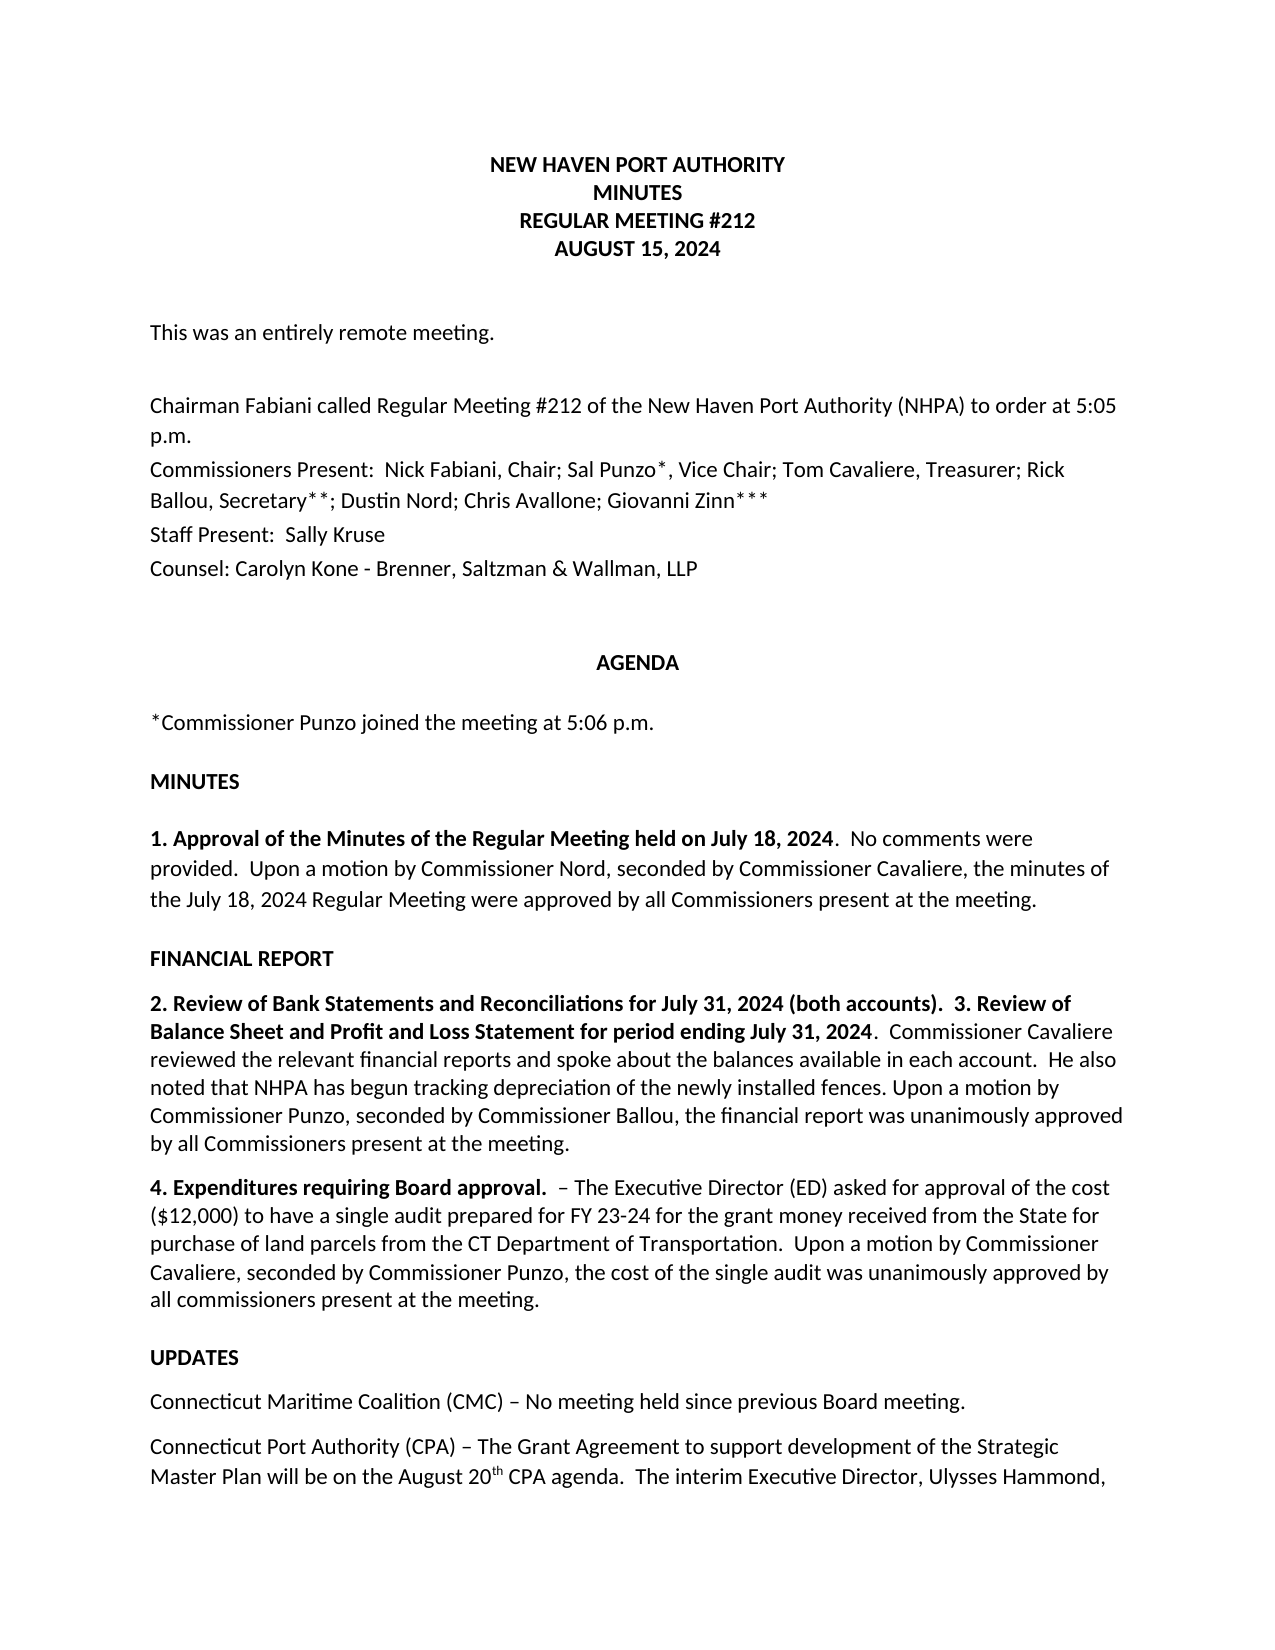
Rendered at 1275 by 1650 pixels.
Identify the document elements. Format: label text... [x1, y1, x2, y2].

text Commissioners Present: Nick Fabiani, Chair; Sal Punzo*, Vice Chair; Tom Cavaliere, Treasurer; Rick Ballou, Secretary**; Dustin Nord; Chris Avallone; Giovanni Zinn*** [150, 456, 1125, 514]
text 2. Review of Bank Statements and Reconciliations for July 31, 2024 (both accounts). 3. Review of Balance Sheet and Profit and Loss Statement for period ending July 31, 2024. Commissioner Cavaliere reviewed the relevant financial reports and spoke about the balances available in each account. He also noted that NHPA has begun tracking depreciation of the newly installed fences. Upon a motion by Commissioner Punzo, seconded by Commissioner Ballou, the financial report was unanimously approved by all Commissioners present at the meeting. [150, 989, 1125, 1157]
text 4. Expenditures requiring Board approval. – The Executive Director (ED) asked for approval of the cost ($12,000) to have a single audit prepared for FY 23-24 for the grant money received from the State for purchase of land parcels from the CT Department of Transportation. Upon a motion by Commissioner Cavaliere, seconded by Commissioner Punzo, the cost of the single audit was unanimously approved by all commissioners present at the meeting. [150, 1173, 1125, 1314]
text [150, 1432, 1125, 1490]
text Staff Present: Sally Kruse [150, 520, 1125, 548]
text MINUTES [150, 178, 1125, 206]
text *Commissioner Punzo joined the meeting at 5:06 p.m. [150, 708, 1125, 736]
text 1. Approval of the Minutes of the Regular Meeting held on July 18, 2024. No comments were provided. Upon a motion by Commissioner Nord, seconded by Commissioner Cavaliere, the minutes of the July 18, 2024 Regular Meeting were approved by all Commissioners present at the meeting. [150, 824, 1125, 913]
text NEW HAVEN PORT AUTHORITY [150, 150, 1125, 178]
text This was an entirely remote meeting. [150, 318, 1125, 346]
text FINANCIAL REPORT [150, 944, 1125, 972]
text UPDATES [150, 1343, 1125, 1371]
text Connecticut Maritime Coalition (CMC) – No meeting held since previous Board meeting. [150, 1387, 1125, 1416]
text Counsel: Carolyn Kone - Brenner, Saltzman & Wallman, LLP [150, 554, 1125, 583]
text AUGUST 15, 2024 [150, 234, 1125, 262]
text MINUTES [150, 767, 1125, 795]
text Chairman Fabiani called Regular Meeting #212 of the New Haven Port Authority (NHPA) to order at 5:05 p.m. [150, 391, 1125, 449]
text AGENDA [150, 648, 1125, 676]
text REGULAR MEETING #212 [150, 206, 1125, 234]
